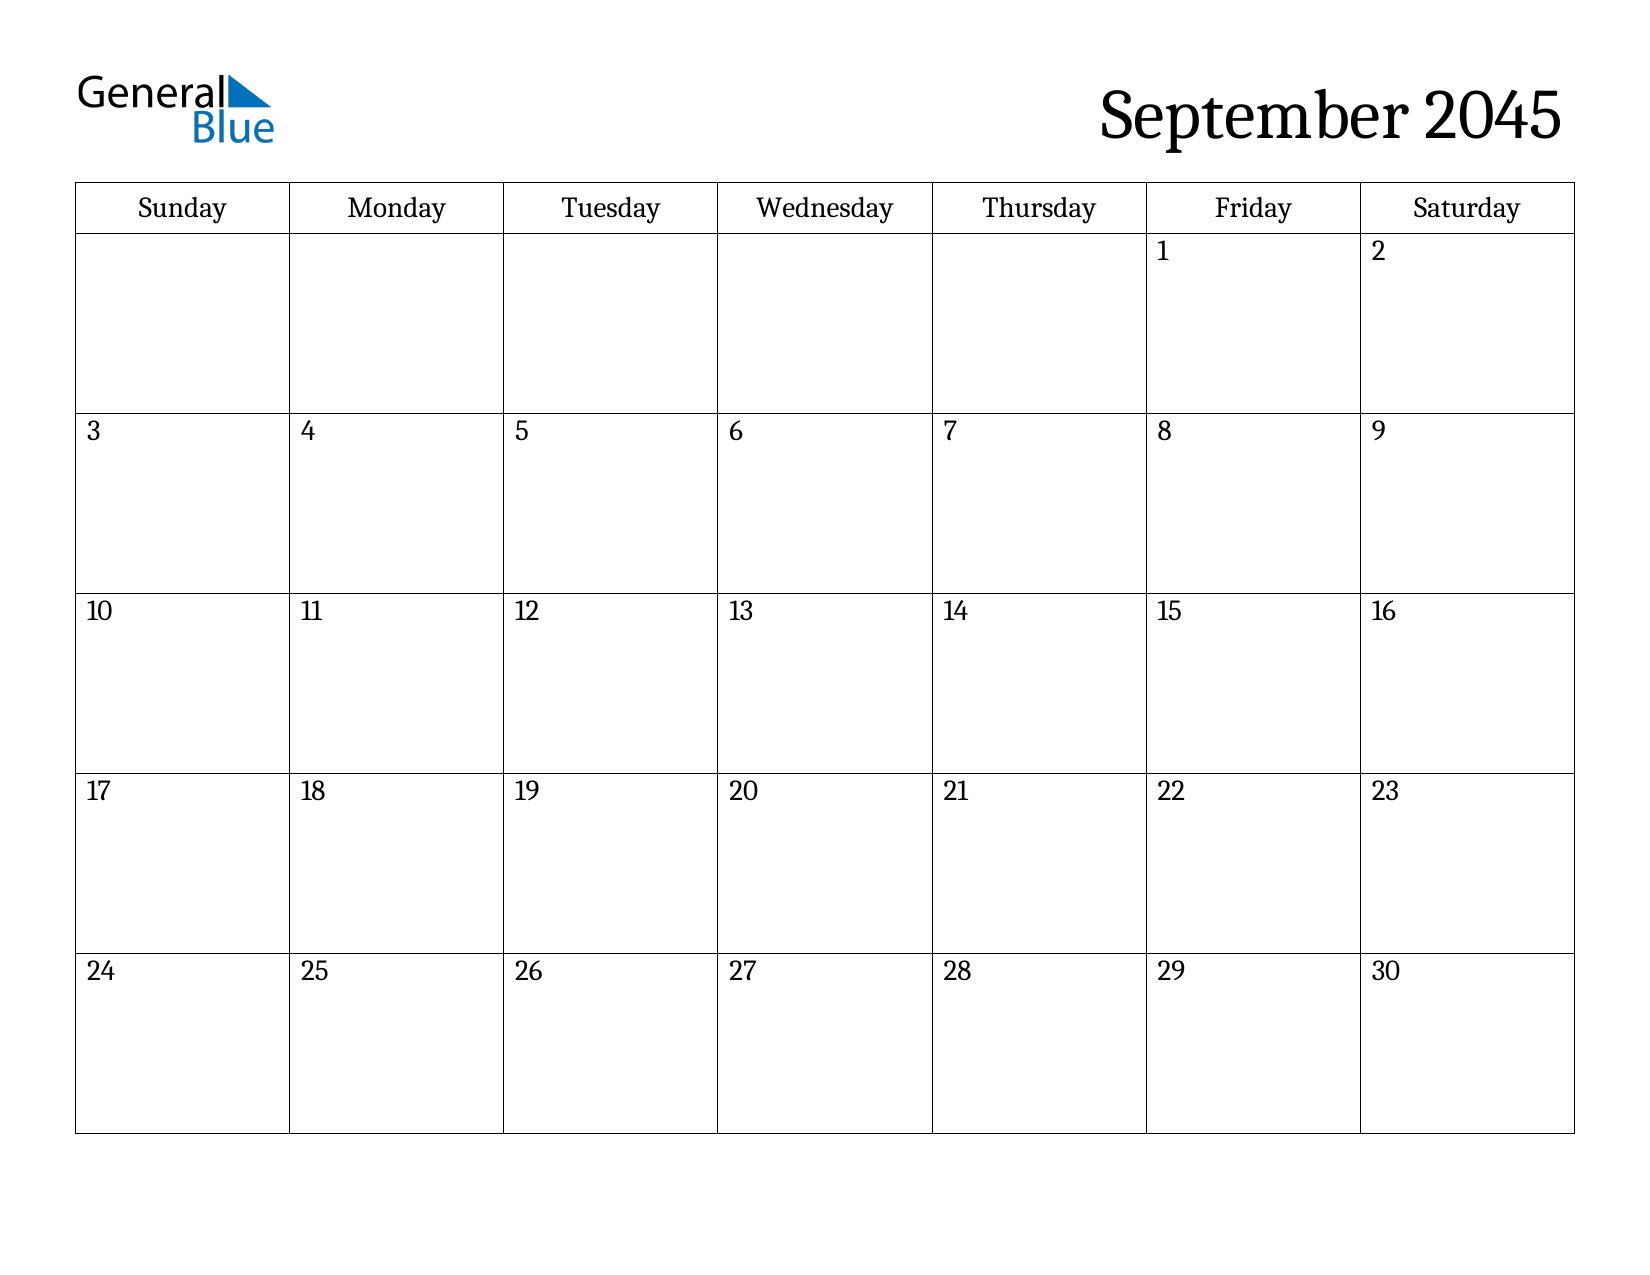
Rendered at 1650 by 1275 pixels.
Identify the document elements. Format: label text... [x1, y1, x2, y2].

table_cell 24 [76, 954, 289, 987]
table_cell Monday [290, 183, 503, 233]
table_cell [1147, 267, 1360, 413]
table_header [76, 75, 503, 182]
table_cell 22 [1147, 774, 1360, 807]
table_cell [76, 234, 289, 267]
table_header September 2045 [504, 75, 1574, 182]
table_cell 8 [1147, 414, 1360, 447]
table_cell [718, 988, 932, 1133]
table_cell Saturday [1361, 183, 1574, 233]
table_cell Tuesday [504, 183, 717, 233]
table_cell [1147, 627, 1360, 773]
table_cell [504, 627, 717, 773]
table_cell 18 [290, 774, 503, 807]
table_cell [1147, 988, 1360, 1133]
table_cell [76, 988, 289, 1133]
table_cell [1361, 808, 1574, 953]
table_cell Thursday [933, 183, 1146, 233]
table_cell 3 [76, 414, 289, 447]
table_cell [290, 267, 503, 413]
table_cell 23 [1361, 774, 1574, 807]
table_cell 1 [1147, 234, 1360, 267]
table_cell [76, 448, 289, 593]
table_cell 14 [933, 594, 1146, 627]
table_cell 17 [76, 774, 289, 807]
table_cell 5 [504, 414, 717, 447]
table_cell 27 [718, 954, 932, 987]
table_cell [1361, 627, 1574, 773]
table_cell [1361, 267, 1574, 413]
table_cell [290, 234, 503, 267]
table_cell [718, 448, 932, 593]
table_cell [290, 808, 503, 953]
table_cell 21 [933, 774, 1146, 807]
table_cell 4 [290, 414, 503, 447]
table_cell [504, 808, 717, 953]
table_cell [933, 448, 1146, 593]
table_cell [718, 627, 932, 773]
table_cell [933, 808, 1146, 953]
table_cell 25 [290, 954, 503, 987]
table_cell Friday [1147, 183, 1360, 233]
table_cell 13 [718, 594, 932, 627]
table_cell 7 [933, 414, 1146, 447]
table_cell 20 [718, 774, 932, 807]
table_cell [933, 267, 1146, 413]
table_cell [1361, 448, 1574, 593]
table_cell [504, 988, 717, 1133]
table_cell 16 [1361, 594, 1574, 627]
table_cell 9 [1361, 414, 1574, 447]
table_cell [504, 234, 717, 267]
table_cell 2 [1361, 234, 1574, 267]
table_cell Wednesday [718, 183, 932, 233]
table_cell [718, 267, 932, 413]
table_cell [1147, 448, 1360, 593]
table_cell [76, 267, 289, 413]
picture [78, 75, 274, 143]
table_cell 15 [1147, 594, 1360, 627]
table_cell [504, 448, 717, 593]
table_cell [718, 808, 932, 953]
table_cell 6 [718, 414, 932, 447]
table_cell [933, 988, 1146, 1133]
table_cell [76, 627, 289, 773]
table_cell 28 [933, 954, 1146, 987]
table_cell [1147, 808, 1360, 953]
table_cell 11 [290, 594, 503, 627]
table_cell 30 [1361, 954, 1574, 987]
table_cell [504, 267, 717, 413]
table_cell [1361, 988, 1574, 1133]
table_cell 19 [504, 774, 717, 807]
table_cell [933, 234, 1146, 267]
table_cell Sunday [76, 183, 289, 233]
table_cell 10 [76, 594, 289, 627]
table_cell 26 [504, 954, 717, 987]
table_cell 12 [504, 594, 717, 627]
table_cell 29 [1147, 954, 1360, 987]
table_cell [718, 234, 932, 267]
table_cell [290, 988, 503, 1133]
table_cell [933, 627, 1146, 773]
table_cell [290, 448, 503, 593]
table_cell [76, 808, 289, 953]
table_cell [290, 627, 503, 773]
